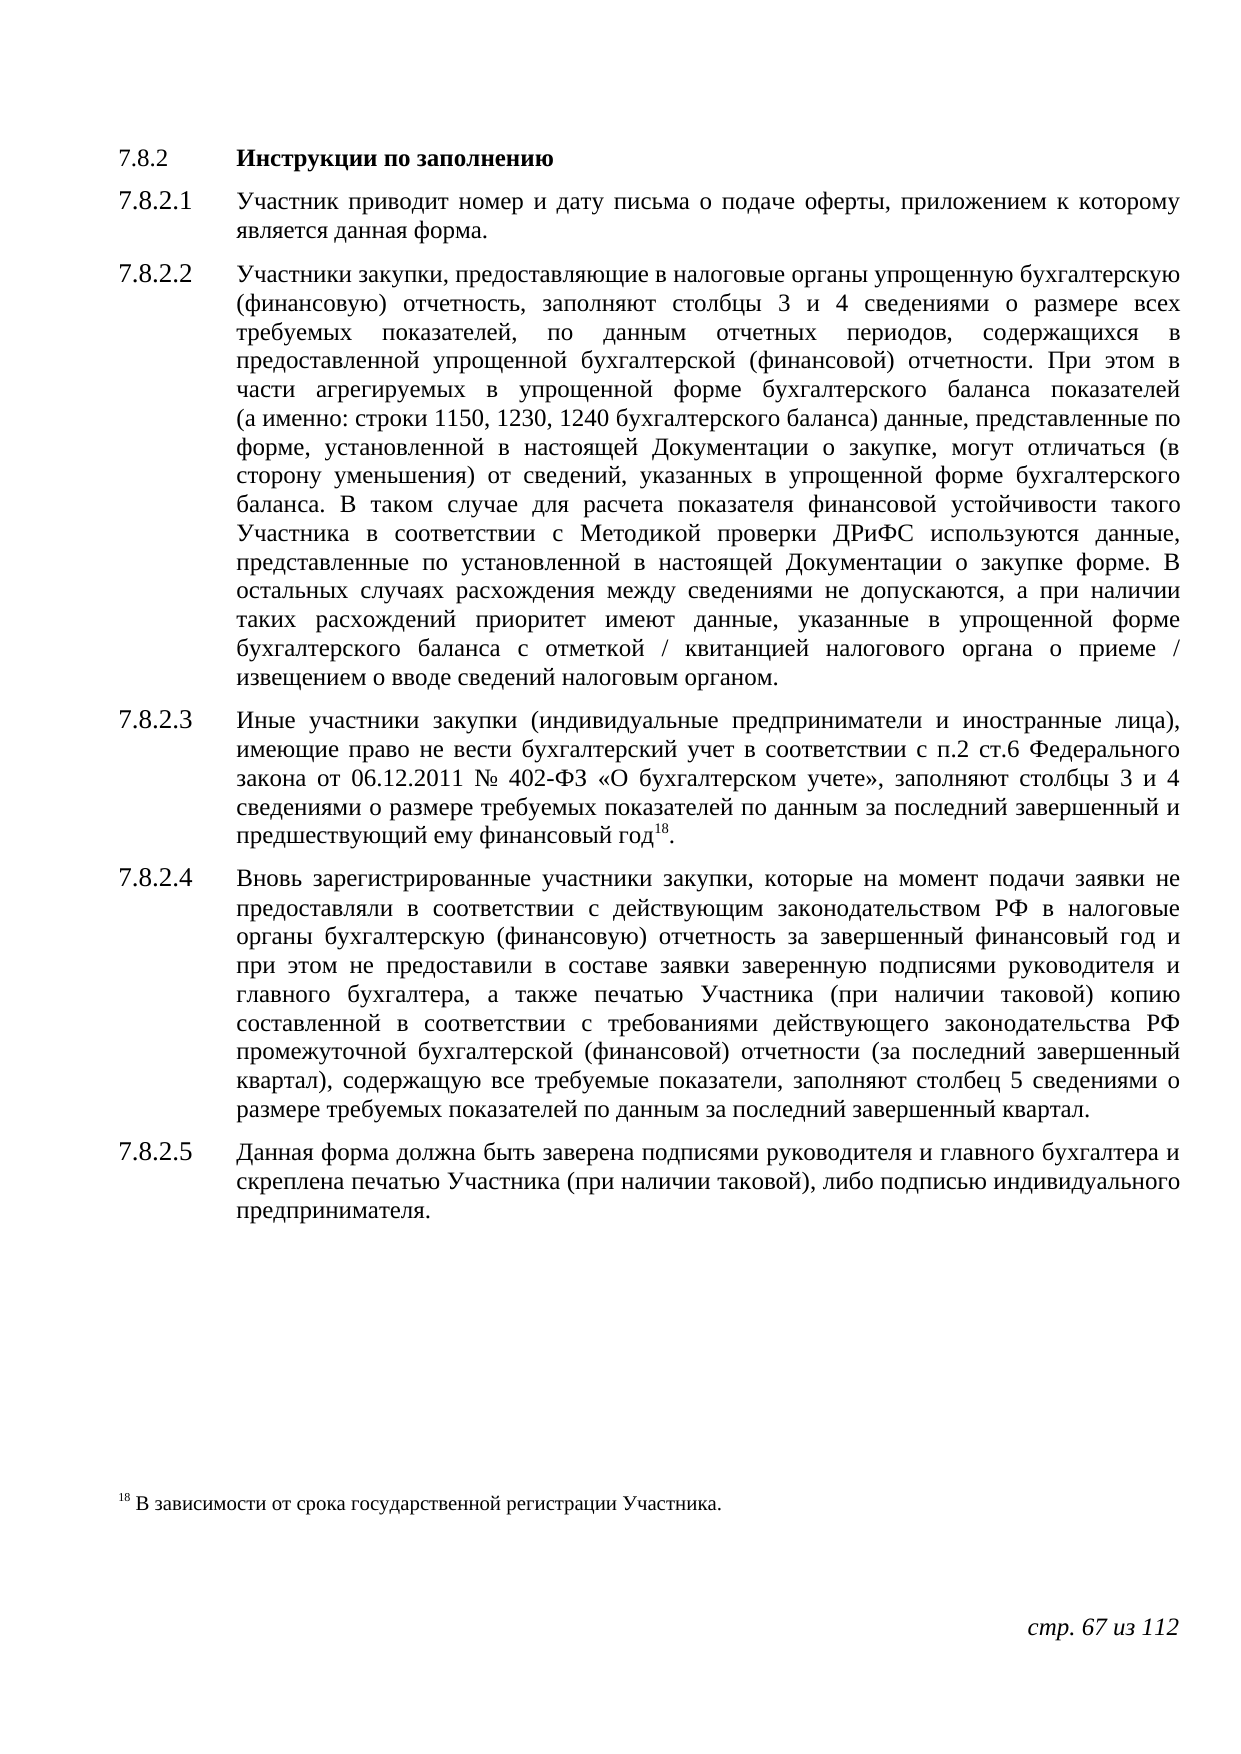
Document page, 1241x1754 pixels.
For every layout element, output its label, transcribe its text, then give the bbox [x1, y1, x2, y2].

text Участник приводит номер и дату письма о подаче оферты, приложением к которому является данная форма. [118, 184, 1181, 244]
text Участники закупки, предоставляющие в налоговые органы упрощенную бухгалтерскую (финансовую) отчетность, заполняют столбцы 3 и 4 сведениями о размере всех требуемых показателей, по данным отчетных периодов, содержащихся в предоставленной упрощенной бухгалтерской (финансовой) отчетности. При этом в части агрегируемых в упрощенной форме бухгалтерского баланса показателей (а именно: строки 1150, 1230, 1240 бухгалтерского баланса) данные, представленные по форме, установленной в настоящей Документации о закупке, могут отличаться (в сторону уменьшения) от сведений, указанных в упрощенной форме бухгалтерского баланса. В таком случае для расчета показателя финансовой устойчивости такого Участника в соответствии с Методикой проверки ДРиФС используются данные, представленные по установленной в настоящей Документации о закупке форме. В остальных случаях расхождения между сведениями не допускаются, а при наличии таких расхождений приоритет имеют данные, указанные в упрощенной форме бухгалтерского баланса с отметкой / квитанцией налогового органа о приеме / извещением о вводе сведений налоговым органом. [118, 257, 1181, 690]
text Инструкции по заполнению [118, 143, 1181, 172]
text Вновь зарегистрированные участники закупки, которые на момент подачи заявки не предоставляли в соответствии с действующим законодательством РФ в налоговые органы бухгалтерскую (финансовую) отчетность за завершенный финансовый год и при этом не предоставили в составе заявки заверенную подписями руководителя и главного бухгалтера, а также печатью Участника (при наличии таковой) копию составленной в соответствии с требованиями действующего законодательства РФ промежуточной бухгалтерской (финансовой) отчетности (за последний завершенный квартал), содержащую все требуемые показатели, заполняют столбец 5 сведениями о размере требуемых показателей по данным за последний завершенный квартал. [118, 862, 1181, 1123]
text Данная форма должна быть заверена подписями руководителя и главного бухгалтера и скреплена печатью Участника (при наличии таковой), либо подписью индивидуального предпринимателя. [118, 1135, 1181, 1224]
text Иные участники закупки (индивидуальные предприниматели и иностранные лица), имеющие право не вести бухгалтерский учет в соответствии с п.2 ст.6 Федерального закона от 06.12.2011 № 402-ФЗ «О бухгалтерском учете», заполняют столбцы 3 и 4 сведениями о размере требуемых показателей по данным за последний завершенный и предшествующий ему финансовый год. [118, 703, 1181, 849]
